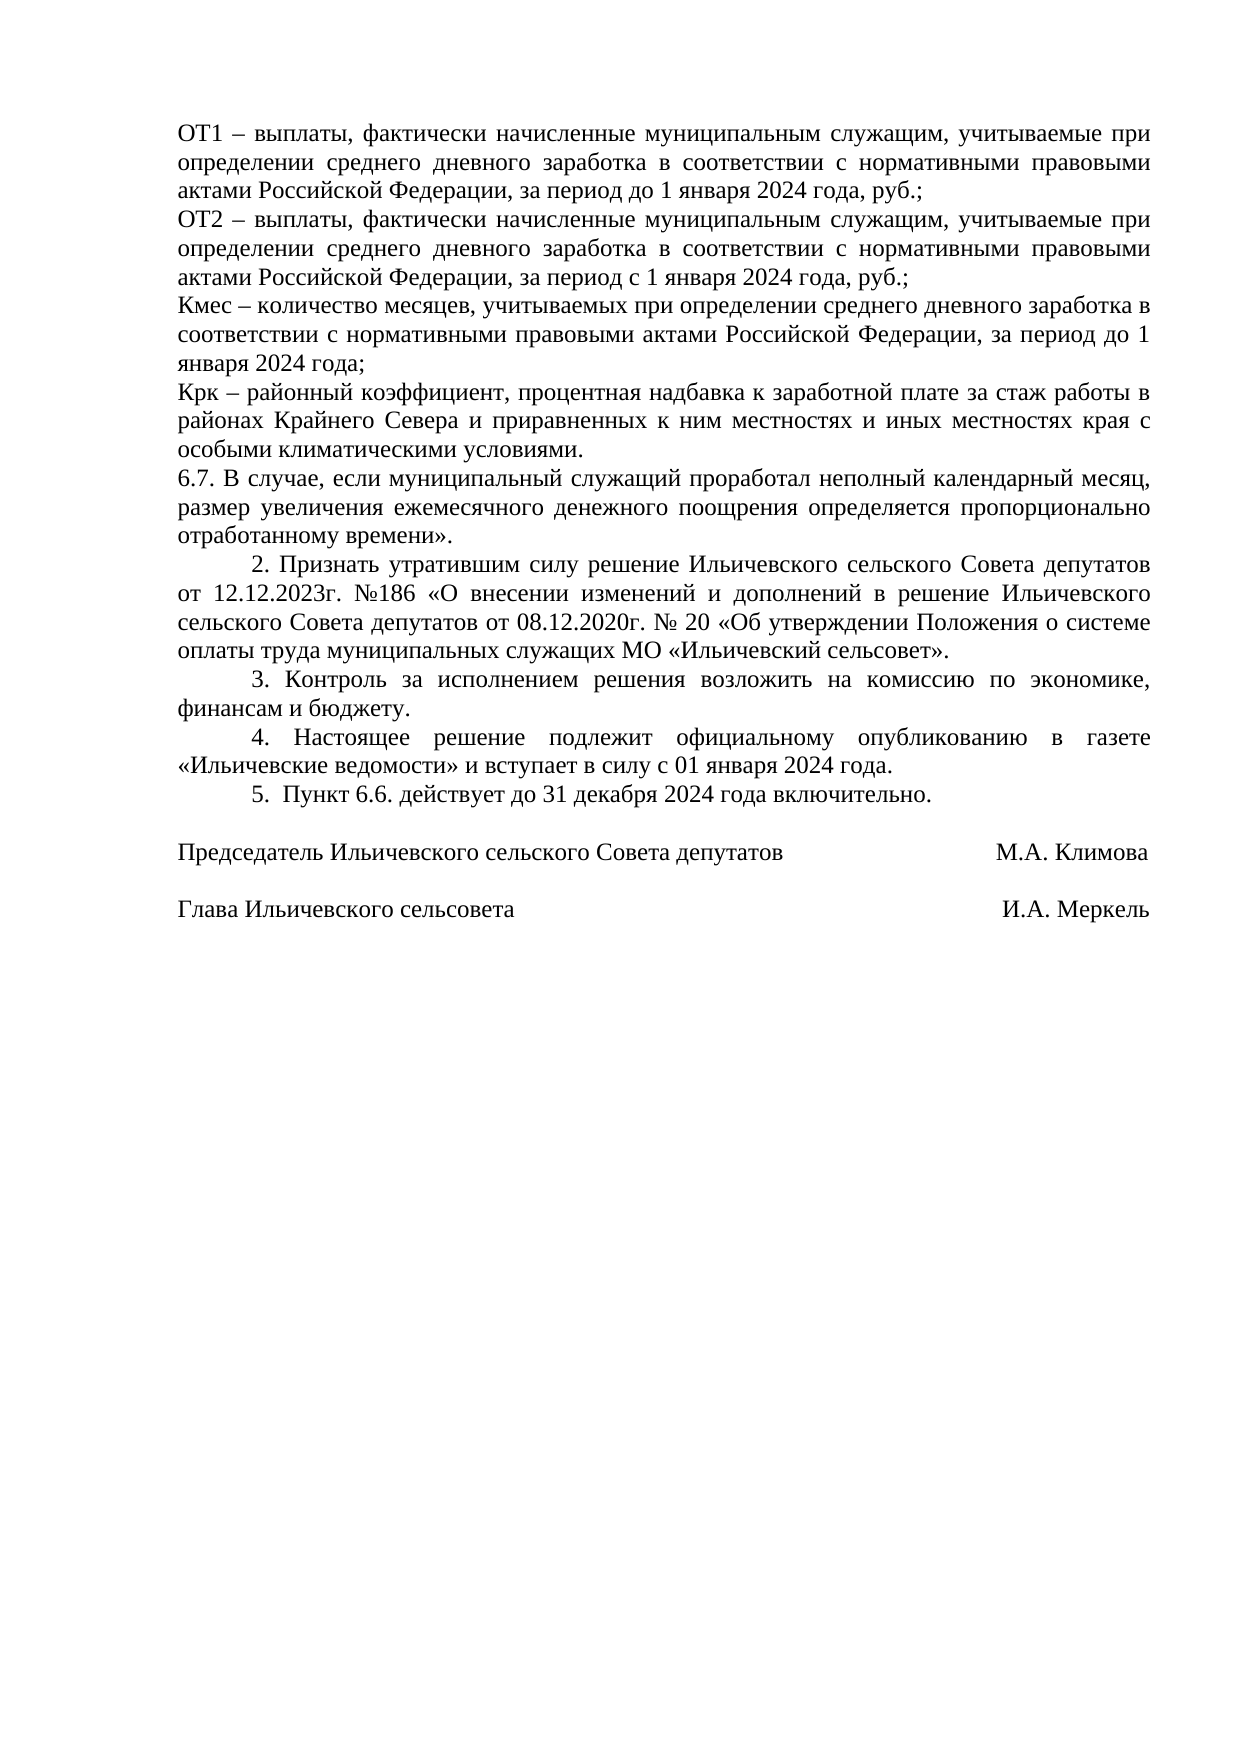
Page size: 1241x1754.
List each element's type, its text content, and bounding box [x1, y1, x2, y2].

text ОТ1 – выплаты, фактически начисленные муниципальным служащим, учитываемые при определении среднего дневного заработка в соответствии с нормативными правовыми актами Российской Федерации, за период до 1 января 2024 года, руб.; [177, 118, 1152, 204]
text 4. Настоящее решение подлежит официальному опубликованию в газете «Ильичевские ведомости» и вступает в силу с 01 января 2024 года. [177, 722, 1152, 779]
text Крк – районный коэффициент, процентная надбавка к заработной плате за стаж работы в районах Крайнего Севера и приравненных к ним местностях и иных местностях края с особыми климатическими условиями. [177, 377, 1152, 463]
text Глава Ильичевского сельсовета И.А. Меркель [177, 894, 1152, 923]
text Председатель Ильичевского сельского Совета депутатов М.А. Климова [177, 837, 1152, 866]
text 6.7. В случае, если муниципальный служащий проработал неполный календарный месяц, размер увеличения ежемесячного денежного поощрения определяется пропорционально отработанному времени». [177, 463, 1152, 549]
text 5. Пункт 6.6. действует до 31 декабря 2024 года включительно. [177, 779, 1152, 808]
text ОТ2 – выплаты, фактически начисленные муниципальным служащим, учитываемые при определении среднего дневного заработка в соответствии с нормативными правовыми актами Российской Федерации, за период с 1 января 2024 года, руб.; [177, 204, 1152, 291]
text 2. Признать утратившим силу решение Ильичевского сельского Совета депутатов от 12.12.2023г. №186 «О внесении изменений и дополнений в решение Ильичевского сельского Совета депутатов от 08.12.2020г. № 20 «Об утверждении Положения о системе оплаты труда муниципальных служащих МО «Ильичевский сельсовет». [177, 549, 1152, 664]
text Кмес – количество месяцев, учитываемых при определении среднего дневного заработка в соответствии с нормативными правовыми актами Российской Федерации, за период до 1 января 2024 года; [177, 291, 1152, 377]
text 3. Контроль за исполнением решения возложить на комиссию по экономике, финансам и бюджету. [177, 664, 1152, 722]
